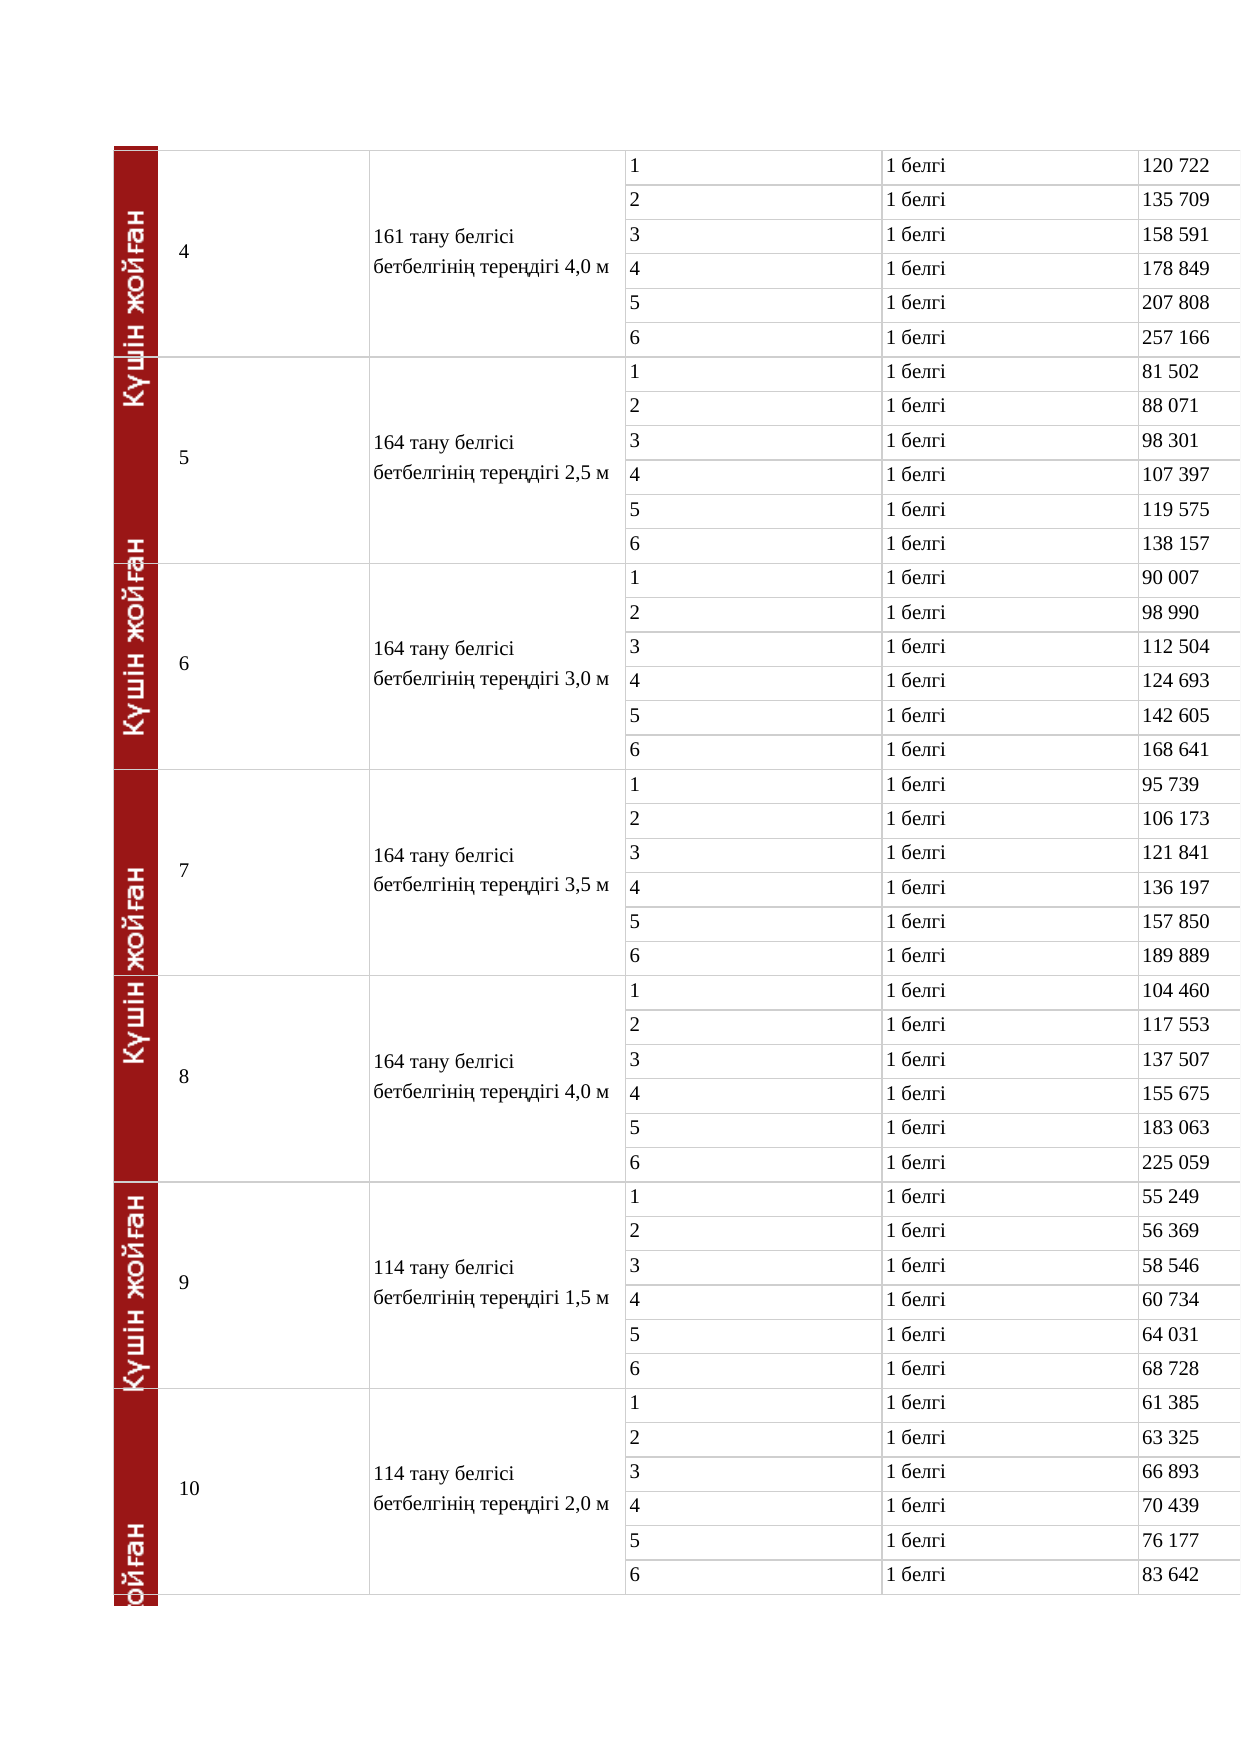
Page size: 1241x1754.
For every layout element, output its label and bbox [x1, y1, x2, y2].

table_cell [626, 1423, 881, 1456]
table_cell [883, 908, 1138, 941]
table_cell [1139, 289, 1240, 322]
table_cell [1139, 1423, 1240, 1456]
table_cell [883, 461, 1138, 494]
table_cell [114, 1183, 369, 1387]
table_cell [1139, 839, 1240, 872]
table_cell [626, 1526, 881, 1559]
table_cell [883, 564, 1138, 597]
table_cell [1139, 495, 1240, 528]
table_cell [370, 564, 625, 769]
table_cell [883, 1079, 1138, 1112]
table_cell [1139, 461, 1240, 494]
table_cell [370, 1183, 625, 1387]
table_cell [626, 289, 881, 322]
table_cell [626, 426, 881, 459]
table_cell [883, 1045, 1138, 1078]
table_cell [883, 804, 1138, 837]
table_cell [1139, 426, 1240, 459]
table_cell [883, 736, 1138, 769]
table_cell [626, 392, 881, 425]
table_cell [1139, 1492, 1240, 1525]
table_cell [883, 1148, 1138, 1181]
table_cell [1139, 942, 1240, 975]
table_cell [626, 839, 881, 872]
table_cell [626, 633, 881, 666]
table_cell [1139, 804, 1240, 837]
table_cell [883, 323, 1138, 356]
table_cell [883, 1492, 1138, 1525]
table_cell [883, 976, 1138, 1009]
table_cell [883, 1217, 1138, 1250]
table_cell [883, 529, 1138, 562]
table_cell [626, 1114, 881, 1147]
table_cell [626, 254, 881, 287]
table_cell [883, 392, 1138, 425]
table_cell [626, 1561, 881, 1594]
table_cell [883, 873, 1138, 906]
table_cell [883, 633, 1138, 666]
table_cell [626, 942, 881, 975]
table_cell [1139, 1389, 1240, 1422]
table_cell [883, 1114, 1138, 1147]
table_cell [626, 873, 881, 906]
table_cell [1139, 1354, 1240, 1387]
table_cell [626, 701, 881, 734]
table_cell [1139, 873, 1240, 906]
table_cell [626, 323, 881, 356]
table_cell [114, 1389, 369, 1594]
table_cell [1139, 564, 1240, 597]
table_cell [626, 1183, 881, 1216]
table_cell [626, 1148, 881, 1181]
picture [114, 146, 158, 150]
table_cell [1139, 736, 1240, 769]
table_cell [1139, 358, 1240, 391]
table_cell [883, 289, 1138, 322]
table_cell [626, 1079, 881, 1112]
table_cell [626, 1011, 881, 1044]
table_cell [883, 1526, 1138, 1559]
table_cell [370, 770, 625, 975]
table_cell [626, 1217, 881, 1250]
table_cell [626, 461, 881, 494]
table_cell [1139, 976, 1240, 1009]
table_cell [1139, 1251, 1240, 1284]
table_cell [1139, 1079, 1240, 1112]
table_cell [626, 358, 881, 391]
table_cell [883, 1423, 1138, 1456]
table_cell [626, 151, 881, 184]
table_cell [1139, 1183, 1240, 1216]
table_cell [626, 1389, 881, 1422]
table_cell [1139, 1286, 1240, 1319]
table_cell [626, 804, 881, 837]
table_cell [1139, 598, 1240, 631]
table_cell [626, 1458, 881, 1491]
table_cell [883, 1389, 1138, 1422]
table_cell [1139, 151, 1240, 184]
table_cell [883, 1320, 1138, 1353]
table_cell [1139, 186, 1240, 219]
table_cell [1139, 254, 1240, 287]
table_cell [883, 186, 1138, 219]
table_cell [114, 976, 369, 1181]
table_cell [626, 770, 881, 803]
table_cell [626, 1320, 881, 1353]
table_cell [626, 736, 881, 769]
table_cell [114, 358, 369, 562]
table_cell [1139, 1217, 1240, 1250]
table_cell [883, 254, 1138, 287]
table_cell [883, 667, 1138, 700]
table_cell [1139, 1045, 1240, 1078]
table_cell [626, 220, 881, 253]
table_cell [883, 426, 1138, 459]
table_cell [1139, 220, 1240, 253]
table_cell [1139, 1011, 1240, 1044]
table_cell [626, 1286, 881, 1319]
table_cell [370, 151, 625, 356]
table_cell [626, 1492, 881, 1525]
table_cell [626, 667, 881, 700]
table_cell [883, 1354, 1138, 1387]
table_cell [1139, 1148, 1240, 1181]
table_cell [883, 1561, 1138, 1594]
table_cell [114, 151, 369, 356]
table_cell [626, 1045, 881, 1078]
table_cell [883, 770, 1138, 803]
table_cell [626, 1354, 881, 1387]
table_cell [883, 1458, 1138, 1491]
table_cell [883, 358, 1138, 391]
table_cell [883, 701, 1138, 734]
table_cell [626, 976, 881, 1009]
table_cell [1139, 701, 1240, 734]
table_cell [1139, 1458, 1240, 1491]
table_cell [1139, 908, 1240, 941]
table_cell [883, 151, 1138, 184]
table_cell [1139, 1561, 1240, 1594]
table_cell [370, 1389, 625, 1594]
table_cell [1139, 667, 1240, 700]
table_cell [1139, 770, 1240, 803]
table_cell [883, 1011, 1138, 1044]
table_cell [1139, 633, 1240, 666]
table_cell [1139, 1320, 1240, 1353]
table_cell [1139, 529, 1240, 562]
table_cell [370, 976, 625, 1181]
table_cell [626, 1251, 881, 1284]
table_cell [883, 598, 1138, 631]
picture [114, 1595, 158, 1606]
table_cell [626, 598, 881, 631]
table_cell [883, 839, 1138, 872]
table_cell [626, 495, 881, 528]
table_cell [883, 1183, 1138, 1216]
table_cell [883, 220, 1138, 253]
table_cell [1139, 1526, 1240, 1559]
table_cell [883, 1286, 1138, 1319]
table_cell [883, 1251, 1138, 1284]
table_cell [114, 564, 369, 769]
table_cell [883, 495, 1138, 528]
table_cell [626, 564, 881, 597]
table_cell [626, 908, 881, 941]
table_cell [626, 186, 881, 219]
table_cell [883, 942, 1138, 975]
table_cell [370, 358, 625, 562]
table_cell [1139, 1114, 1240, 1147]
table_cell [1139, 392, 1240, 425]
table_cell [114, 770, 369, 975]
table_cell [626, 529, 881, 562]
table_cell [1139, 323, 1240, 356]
